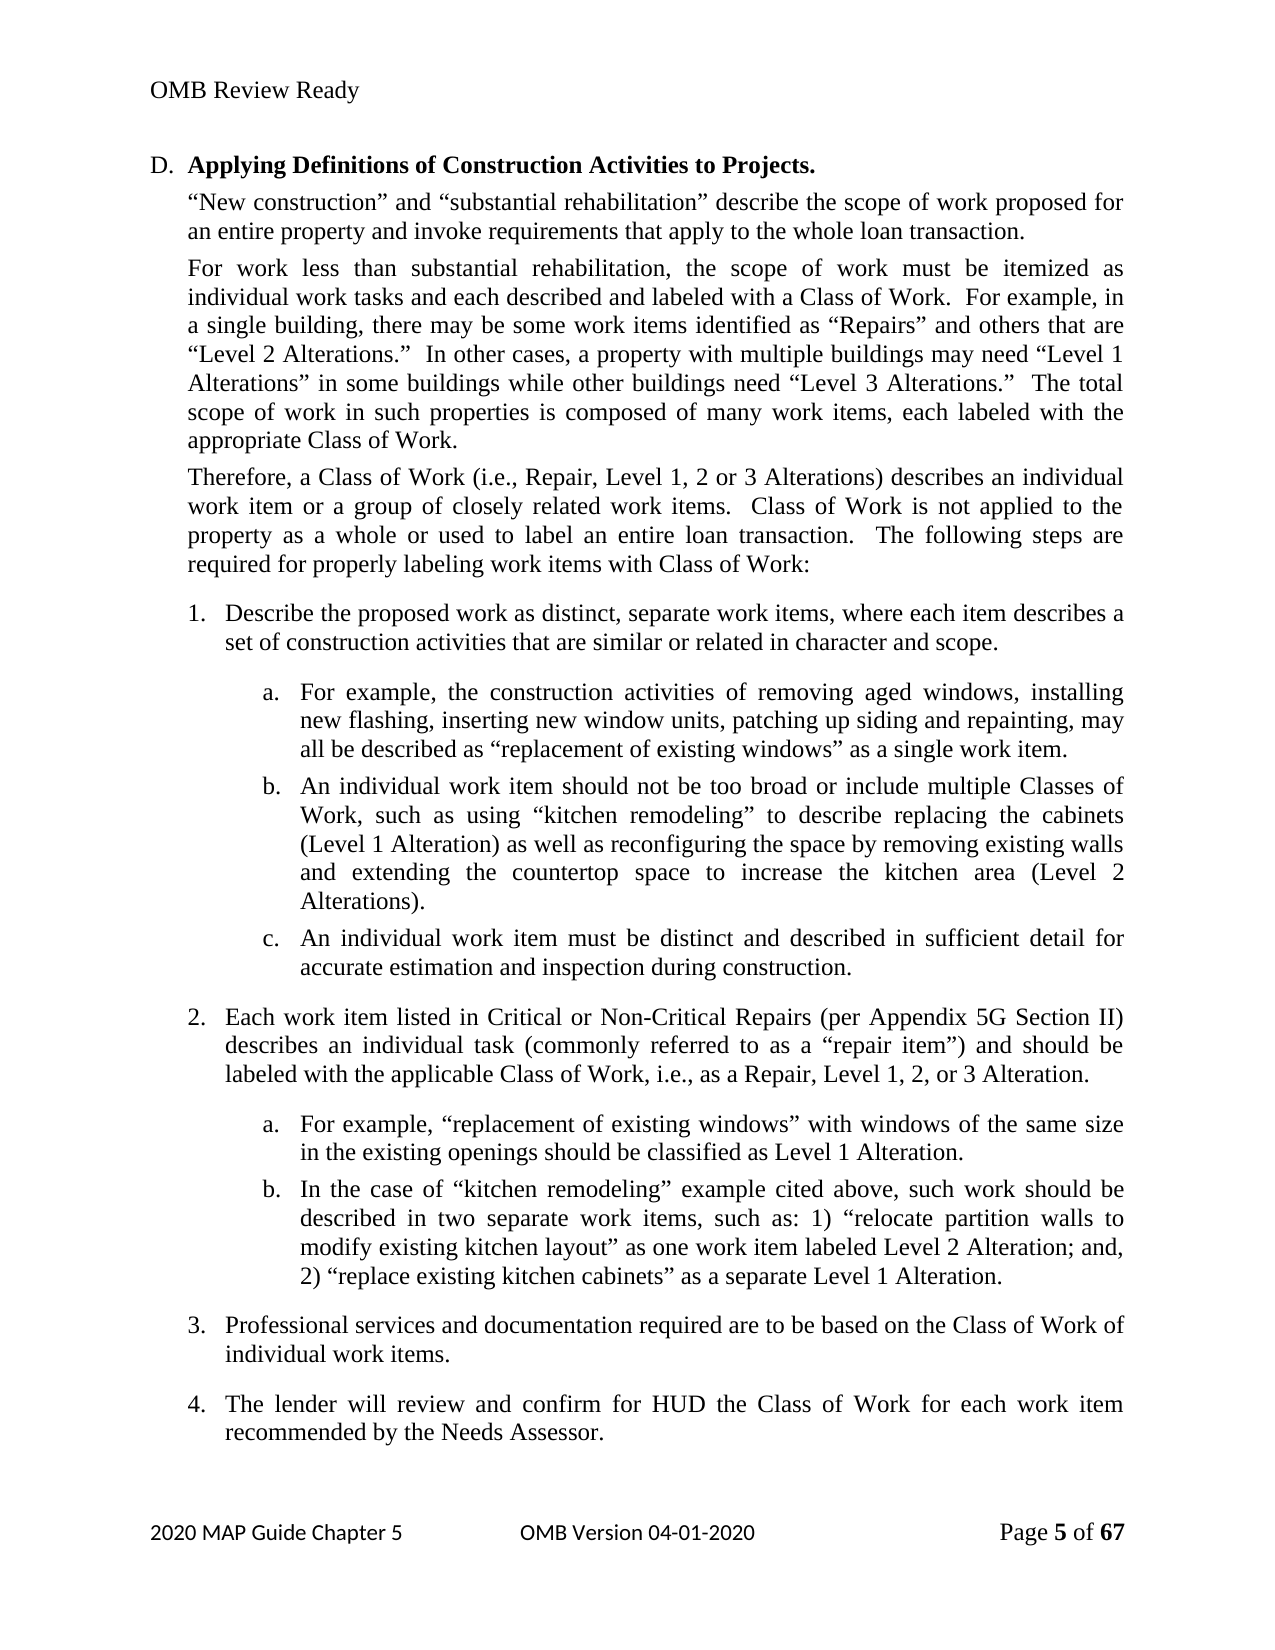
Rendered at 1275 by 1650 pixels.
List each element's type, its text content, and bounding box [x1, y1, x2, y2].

list Therefore, a Class of Work (i.e., Repair, Level 1, 2 or 3 Alterations) describes an individual work item or a group of closely related work items. Class of Work is not applied to the property as a whole or used to label an entire loan transaction. The following steps are required for properly labeling work items with Class of Work: [187, 462, 1125, 577]
list Describe the proposed work as distinct, separate work items, where each item describes a set of construction activities that are similar or related in character and scope. [187, 598, 1125, 656]
text For example, “replacement of existing windows” with windows of the same size in the existing openings should be classified as Level 1 Alteration. [262, 1109, 1125, 1166]
text Applying Definitions of Construction Activities to Projects. [150, 150, 1125, 179]
text In the case of “kitchen remodeling” example cited above, such work should be described in two separate work items, such as: 1) “relocate partition walls to modify existing kitchen layout” as one work item labeled Level 2 Alteration; and, 2) “replace existing kitchen cabinets” as a separate Level 1 Alteration. [262, 1174, 1125, 1289]
list The lender will review and confirm for HUD the Class of Work for each work item recommended by the Needs Assessor. [187, 1389, 1125, 1446]
list Professional services and documentation required are to be based on the Class of Work of individual work items. [187, 1310, 1125, 1368]
list For work less than substantial rehabilitation, the scope of work must be itemized as individual work tasks and each described and labeled with a Class of Work. For example, in a single building, there may be some work items identified as “Repairs” and others that are “Level 2 Alterations.” In other cases, a property with multiple buildings may need “Level 1 Alterations” in some buildings while other buildings need “Level 3 Alterations.” The total scope of work in such properties is composed of many work items, each labeled with the appropriate Class of Work. [187, 253, 1125, 454]
text An individual work item must be distinct and described in sufficient detail for accurate estimation and inspection during construction. [262, 923, 1125, 981]
list Each work item listed in Critical or Non-Critical Repairs (per Appendix 5G Section II) describes an individual task (commonly referred to as a “repair item”) and should be labeled with the applicable Class of Work, i.e., as a Repair, Level 1, 2, or 3 Alteration. [187, 1002, 1125, 1088]
text For example, the construction activities of removing aged windows, installing new flashing, inserting new window units, patching up siding and repainting, may all be described as “replacement of existing windows” as a single work item. [262, 677, 1125, 763]
list “New construction” and “substantial rehabilitation” describe the scope of work proposed for an entire property and invoke requirements that apply to the whole loan transaction. [187, 187, 1125, 244]
text An individual work item should not be too broad or include multiple Classes of Work, such as using “kitchen remodeling” to describe replacing the cabinets (Level 1 Alteration) as well as reconfiguring the space by removing existing walls and extending the countertop space to increase the kitchen area (Level 2 Alterations). [262, 771, 1125, 915]
